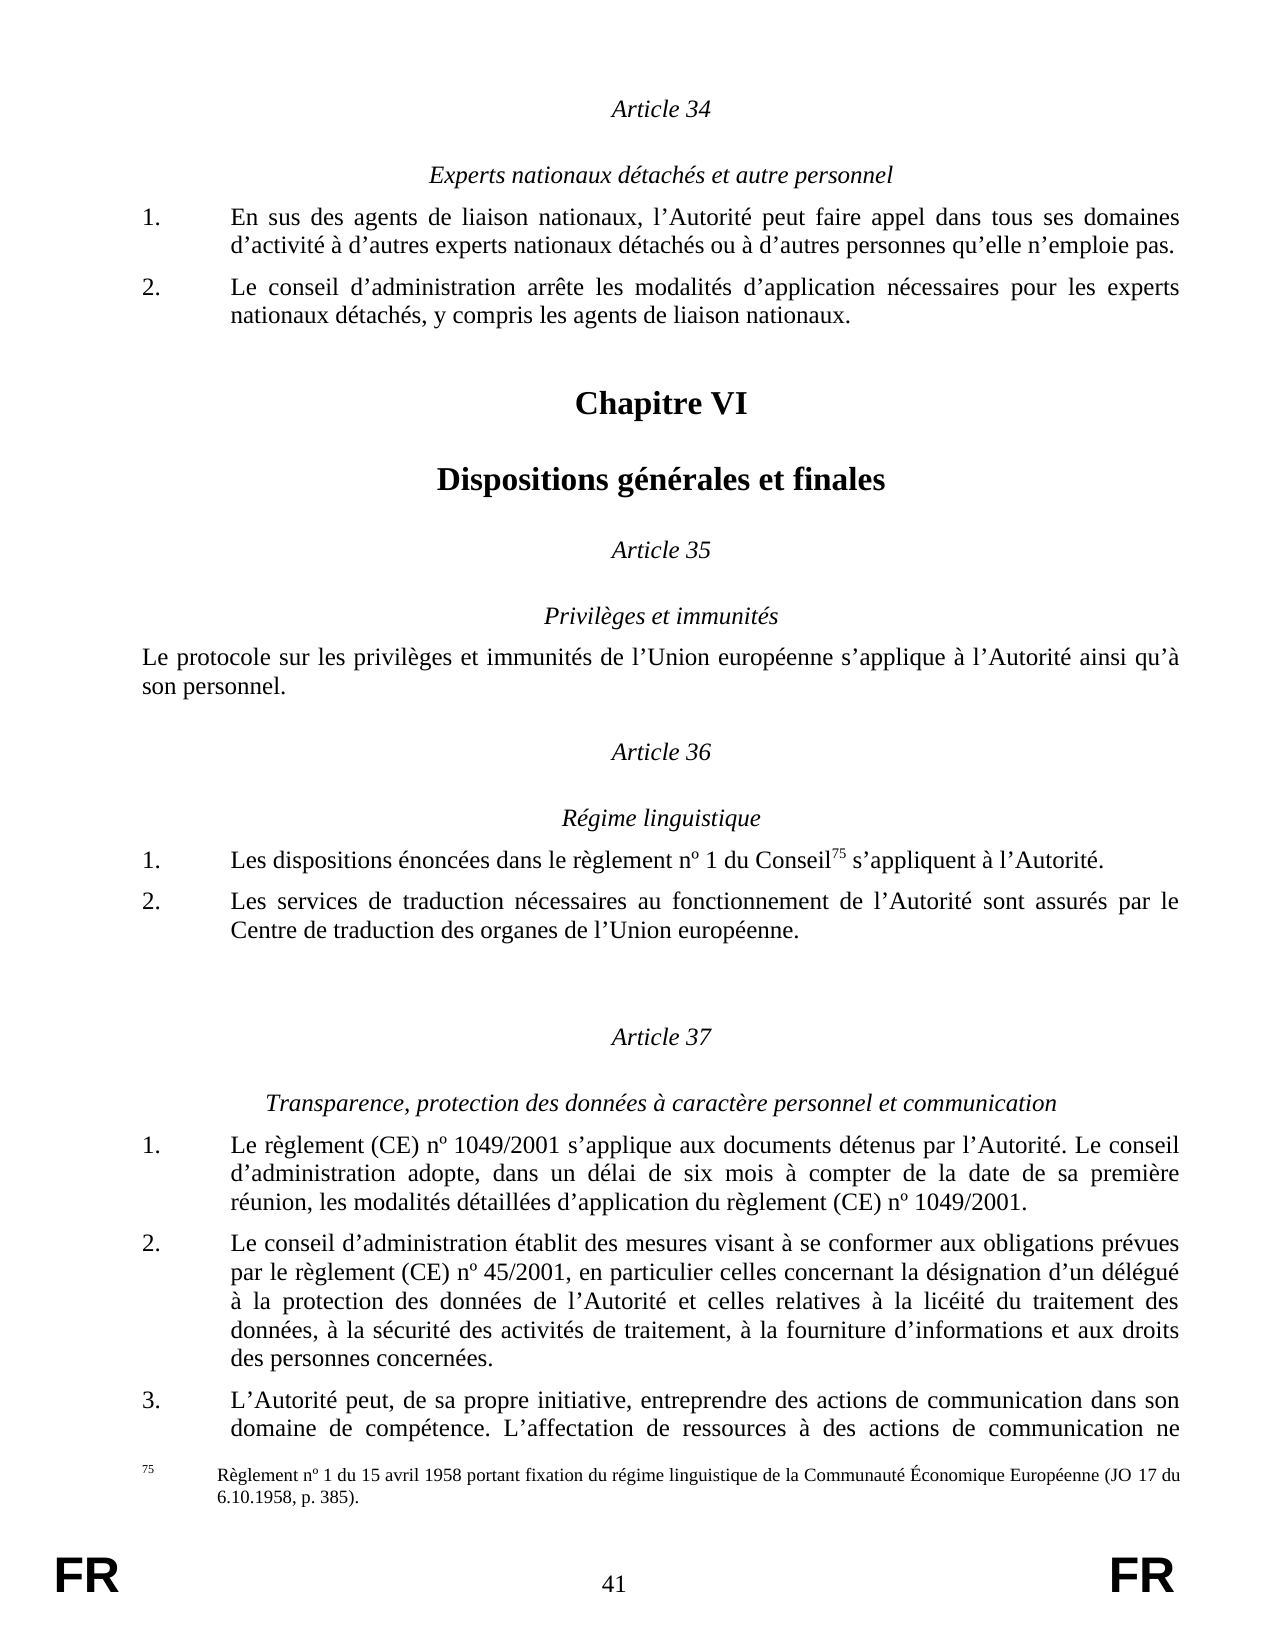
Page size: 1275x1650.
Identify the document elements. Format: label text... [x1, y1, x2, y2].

text Article 36 [142, 737, 1181, 766]
text Privilèges et immunités [142, 601, 1181, 630]
text 2. Le conseil d’administration arrête les modalités d’application nécessaires pour les experts nationaux détachés, y compris les agents de liaison nationaux. [142, 272, 1181, 329]
text 1. En sus des agents de liaison nationaux, l’Autorité peut faire appel dans tous ses domaines d’activité à d’autres experts nationaux détachés ou à d’autres personnes qu’elle n’emploie pas. [142, 202, 1181, 259]
text 1. Le règlement (CE) nº 1049/2001 s’applique aux documents détenus par l’Autorité. Le conseil d’administration adopte, dans un délai de six mois à compter de la date de sa première réunion, les modalités détaillées d’application du règlement (CE) nº 1049/2001. [142, 1130, 1181, 1216]
text Article 37 [142, 1022, 1181, 1051]
text Article 34 [142, 94, 1181, 123]
text Régime linguistique [142, 803, 1181, 832]
text Article 35 [142, 535, 1181, 563]
title Dispositions générales et finales [142, 459, 1181, 497]
text Transparence, protection des données à caractère personnel et communication [142, 1088, 1181, 1117]
title Chapitre VI [142, 383, 1181, 421]
text Le protocole sur les privilèges et immunités de l’Union européenne s’applique à l’Autorité ainsi qu’à son personnel. [142, 642, 1181, 700]
text Experts nationaux détachés et autre personnel [142, 161, 1181, 189]
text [142, 1385, 1181, 1442]
text 2. Le conseil d’administration établit des mesures visant à se conformer aux obligations prévues par le règlement (CE) nº 45/2001, en particulier celles concernant la désignation d’un délégué à la protection des données de l’Autorité et celles relatives à la licéité du traitement des données, à la sécurité des activités de traitement, à la fourniture d’informations et aux droits des personnes concernées. [142, 1228, 1181, 1372]
text 1. Les dispositions énoncées dans le règlement nº 1 du Conseil s’appliquent à l’Autorité. [142, 845, 1181, 873]
text 2. Les services de traduction nécessaires au fonctionnement de l’Autorité sont assurés par le Centre de traduction des organes de l’Union européenne. [142, 886, 1181, 943]
